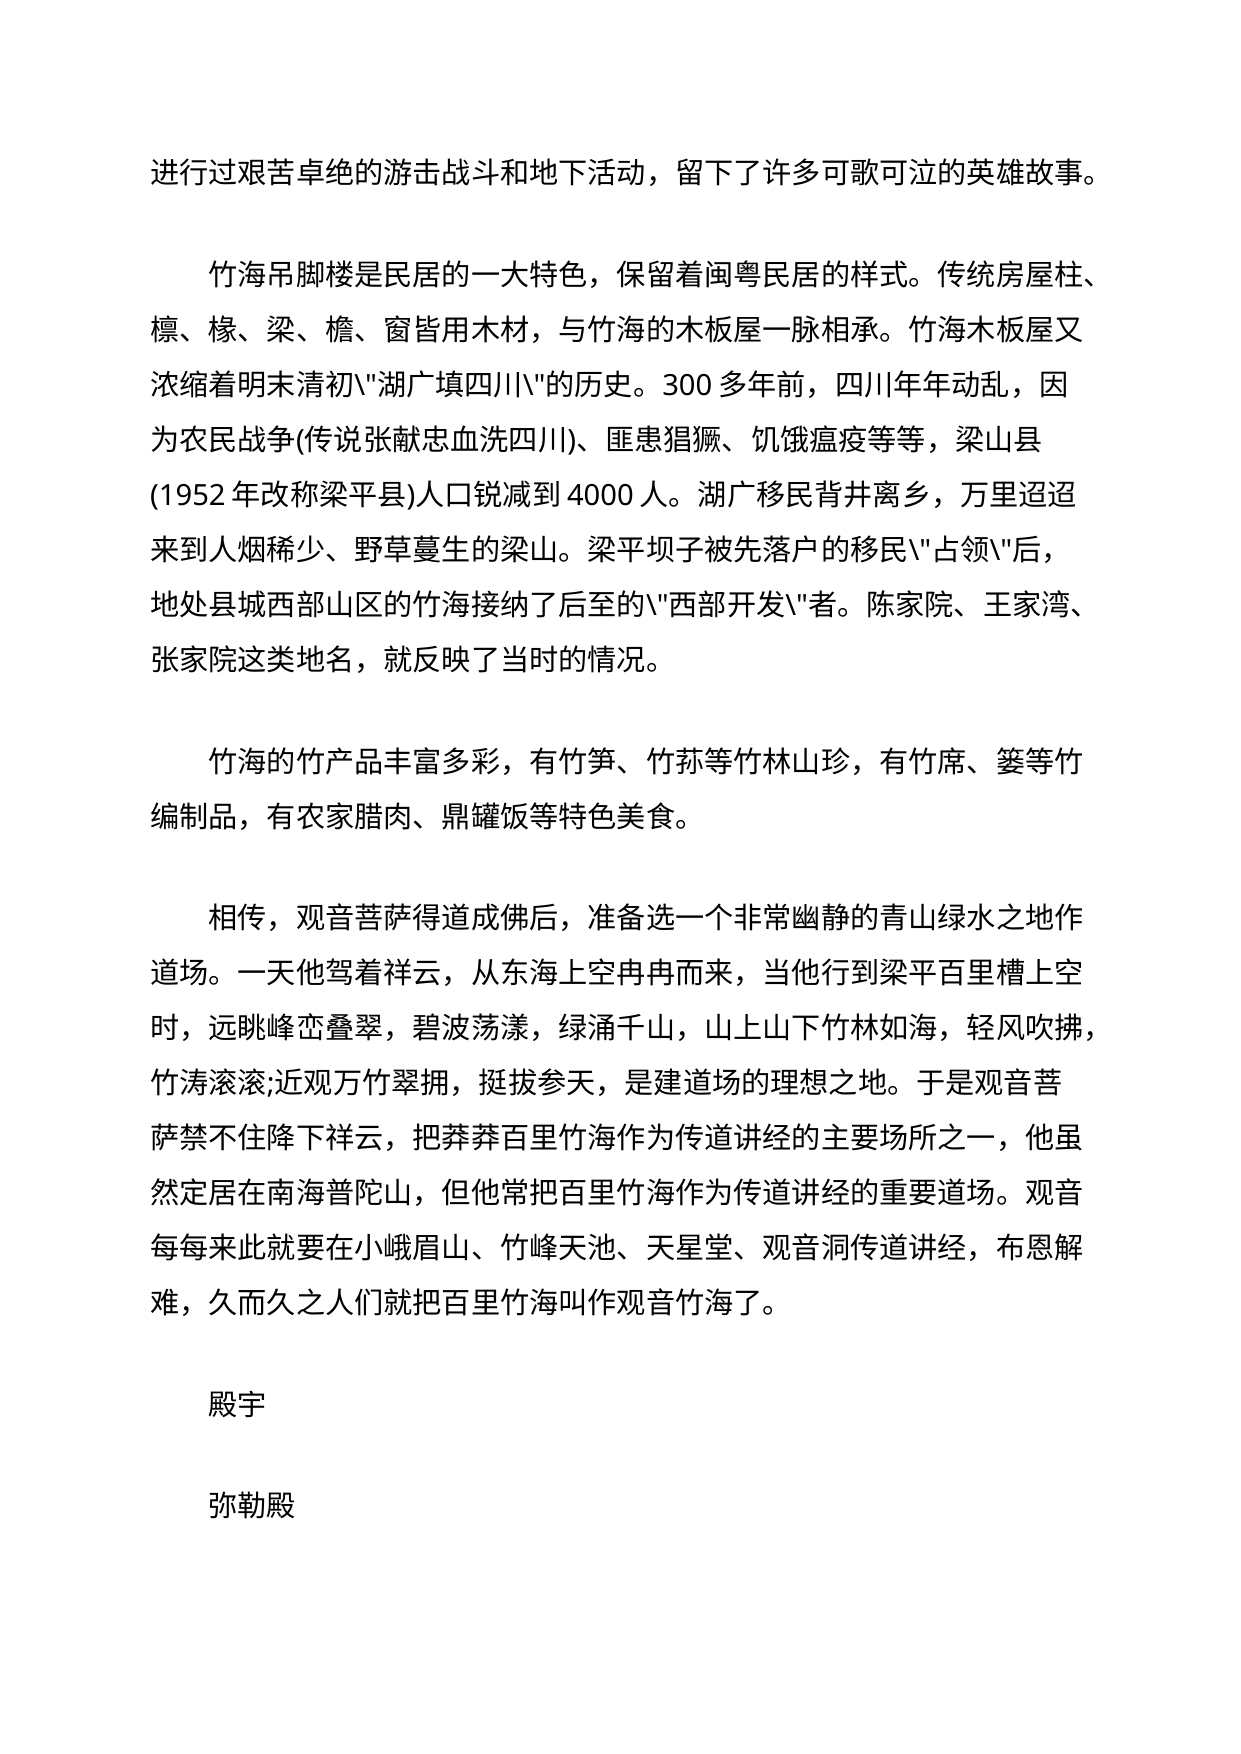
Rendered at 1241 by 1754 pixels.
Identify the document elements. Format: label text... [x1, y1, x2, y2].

text 相传，观音菩萨得道成佛后，准备选一个非常幽静的青山绿水之地作道场。一天他驾着祥云，从东海上空冉冉而来，当他行到梁平百里槽上空时，远眺峰峦叠翠，碧波荡漾，绿涌千山，山上山下竹林如海，轻风吹拂，竹涛滚滚;近观万竹翠拥，挺拔参天，是建道场的理想之地。于是观音菩萨禁不住降下祥云，把莽莽百里竹海作为传道讲经的主要场所之一，他虽然定居在南海普陀山，但他常把百里竹海作为传道讲经的重要道场。观音每每来此就要在小峨眉山、竹峰天池、天星堂、观音洞传道讲经，布恩解难，久而久之人们就把百里竹海叫作观音竹海了。 [150, 895, 1090, 1322]
text 竹海吊脚楼是民居的一大特色，保留着闽粤民居的样式。传统房屋柱、檩、椽、梁、檐、窗皆用木材，与竹海的木板屋一脉相承。竹海木板屋又浓缩着明末清初\"湖广填四川\"的历史。300多年前，四川年年动乱，因为农民战争(传说张献忠血洗四川)、匪患猖獗、饥饿瘟疫等等，梁山县(1952年改称梁平县)人口锐减到4000人。湖广移民背井离乡，万里迢迢来到人烟稀少、野草蔓生的梁山。梁平坝子被先落户的移民\"占领\"后，地处县城西部山区的竹海接纳了后至的\"西部开发\"者。陈家院、王家湾、张家院这类地名，就反映了当时的情况。 [150, 252, 1090, 679]
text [150, 150, 1090, 192]
text 弥勒殿 [150, 1483, 1090, 1525]
text 竹海的竹产品丰富多彩，有竹笋、竹荪等竹林山珍，有竹席、篓等竹编制品，有农家腊肉、鼎罐饭等特色美食。 [150, 738, 1090, 836]
text 殿宇 [150, 1381, 1090, 1423]
